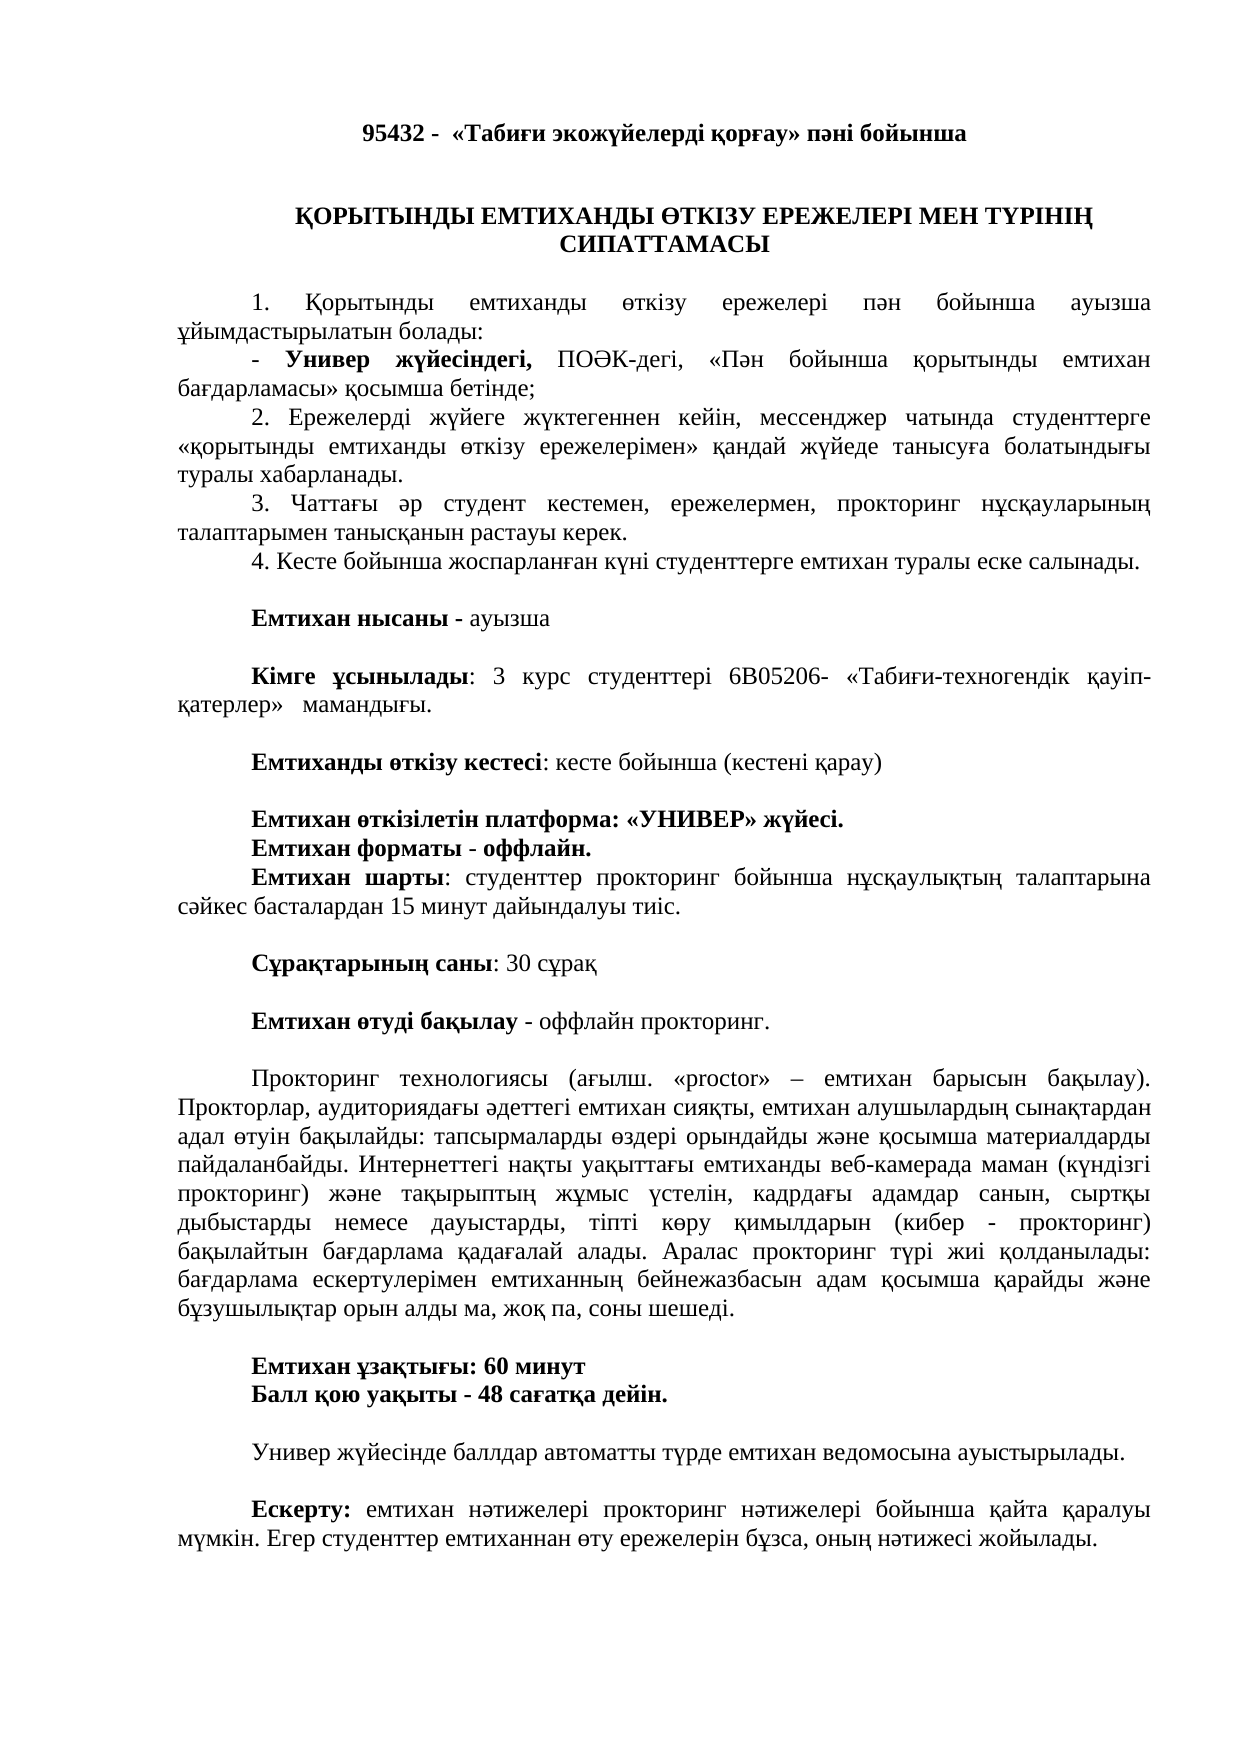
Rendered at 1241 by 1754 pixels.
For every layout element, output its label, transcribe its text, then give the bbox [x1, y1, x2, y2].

text Емтиханды өткізу кестесі: кесте бойынша (кестені қарау) [177, 747, 1152, 776]
text Емтихан ұзақтығы: 60 минут [177, 1351, 1152, 1379]
text Емтихан шарты: студенттер прокторинг бойынша нұсқаулықтың талаптарына сәйкес басталардан 15 минут дайындалуы тиіс. [177, 862, 1152, 919]
text Балл қою уақыты - 48 сағатқа дейін. [177, 1379, 1152, 1408]
text ҚОРЫТЫНДЫ ЕМТИХАНДЫ ӨТКІЗУ ЕРЕЖЕЛЕРІ МЕН ТҮРІНІҢ СИПАТТАМАСЫ [177, 201, 1152, 258]
text - Универ жүйесіндегі, ПОӘК-дегі, «Пән бойынша қорытынды емтихан бағдарламасы» қосымша бетінде; [177, 344, 1152, 402]
text Емтихан нысаны - ауызша [177, 603, 1152, 632]
text Емтихан өтуді бақылау - оффлайн прокторинг. [177, 1006, 1152, 1034]
text 3. Чаттағы әр студент кестемен, ережелермен, прокторинг нұсқауларының талаптарымен танысқанын растауы керек. [177, 488, 1152, 546]
text 2. Ережелерді жүйеге жүктегеннен кейін, мессенджер чатында студенттерге «қорытынды емтиханды өткізу ережелерімен» қандай жүйеде танысуға болатындығы туралы хабарланады. [177, 402, 1152, 488]
text Ескерту: емтихан нәтижелері прокторинг нәтижелері бойынша қайта қаралуы мүмкін. Егер студенттер емтиханнан өту ережелерін бұзса, оның нәтижесі жойылады. [177, 1494, 1152, 1552]
text 95432 - «Табиғи экожүйелерді қорғау» пәні бойынша [177, 118, 1152, 147]
text Универ жүйесінде баллдар автоматты түрде емтихан ведомосына ауыстырылады. [177, 1437, 1152, 1466]
text Емтихан форматы - оффлайн. [177, 833, 1152, 862]
text Сұрақтарының саны: 30 сұрақ [177, 948, 1152, 977]
text 1. Қорытынды емтиханды өткізу ережелері пән бойынша ауызша ұйымдастырылатын болады: [177, 287, 1152, 344]
text Прокторинг технологиясы (ағылш. «proctor» – емтихан барысын бақылау). Прокторлар, аудиториядағы әдеттегі емтихан сияқты, емтихан алушылардың сынақтардан адал өтуін бақылайды: тапсырмаларды өздері орындайды және қосымша материалдарды пайдаланбайды. Интернеттегі нақты уақыттағы емтиханды веб-камерада маман (күндізгі прокторинг) және тақырыптың жұмыс үстелін, кадрдағы адамдар санын, сыртқы дыбыстарды немесе дауыстарды, тіпті көру қимылдарын (кибер - прокторинг) бақылайтын бағдарлама қадағалай алады. Аралас прокторинг түрі жиі қолданылады: бағдарлама ескертулерімен емтиханның бейнежазбасын адам қосымша қарайды және бұзушылықтар орын алды ма, жоқ па, соны шешеді. [177, 1063, 1152, 1322]
text Емтихан өткізілетін платформа: «УНИВЕР» жүйесі. [177, 804, 1152, 833]
text Кімге ұсынылады: 3 курс студенттері 6В05206- «Табиғи-техногендік қауіп-қатерлер» мамандығы. [177, 661, 1152, 718]
text 4. Кесте бойынша жоспарланған күні студенттерге емтихан туралы еске салынады. [177, 546, 1152, 574]
